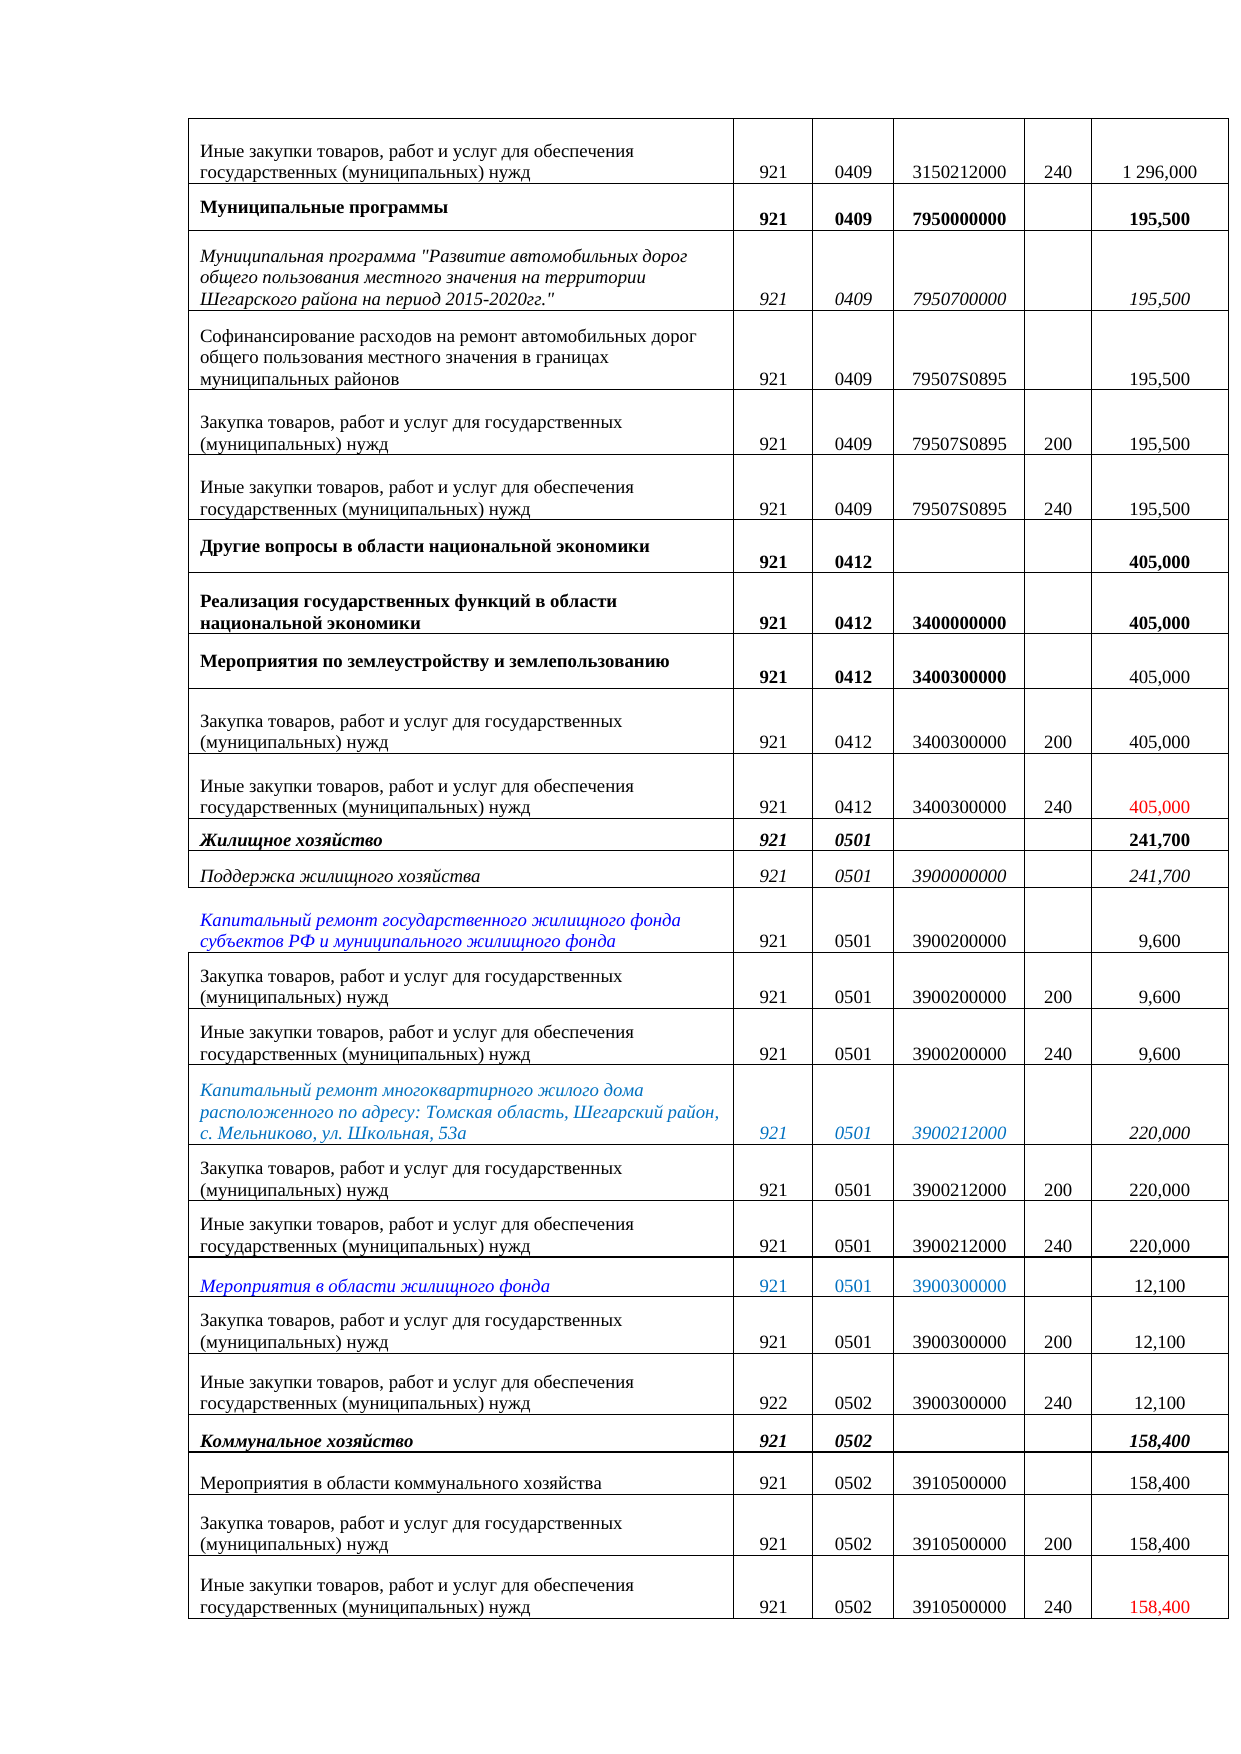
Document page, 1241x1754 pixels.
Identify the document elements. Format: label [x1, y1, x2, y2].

table_cell [1025, 390, 1091, 454]
table_cell [813, 1065, 893, 1144]
table_cell [734, 573, 812, 633]
table_cell [1092, 1556, 1228, 1618]
table_cell [734, 119, 812, 183]
table_cell [1025, 1009, 1091, 1064]
table_cell [1025, 311, 1091, 389]
table_cell [1025, 634, 1091, 688]
table_cell [894, 1258, 1024, 1296]
table_cell [813, 754, 893, 818]
table_cell [1229, 118, 1239, 1618]
table_cell [1025, 689, 1091, 753]
table_cell [894, 1297, 1024, 1353]
table_cell [813, 1354, 893, 1414]
table_cell [1025, 520, 1091, 572]
table_cell [1092, 1415, 1228, 1451]
table_cell [734, 953, 812, 1008]
table_cell [1025, 1556, 1091, 1618]
table_cell [894, 851, 1024, 887]
table_cell [1092, 573, 1228, 633]
table_cell [1025, 819, 1091, 850]
table_cell [1025, 231, 1091, 310]
table_cell [813, 455, 893, 519]
table_cell [1025, 455, 1091, 519]
table_cell [813, 573, 893, 633]
table_cell [734, 1354, 812, 1414]
table_cell [1025, 184, 1091, 230]
table_cell [734, 689, 812, 753]
table_cell [1025, 1258, 1091, 1296]
table_cell [734, 184, 812, 230]
table_cell [813, 231, 893, 310]
table_cell [734, 1145, 812, 1200]
table_cell [1025, 1065, 1091, 1144]
table_cell [1092, 888, 1228, 952]
table_cell [734, 311, 812, 389]
table_cell [894, 573, 1024, 633]
table_cell [894, 634, 1024, 688]
table_cell [813, 119, 893, 183]
table_cell [734, 1258, 812, 1296]
table_cell [813, 1145, 893, 1200]
table_cell [1092, 1009, 1228, 1064]
table_cell [894, 1495, 1024, 1555]
table_cell [894, 1201, 1024, 1256]
table_cell [734, 455, 812, 519]
table_cell [813, 819, 893, 850]
table_cell [813, 390, 893, 454]
table_cell [1092, 851, 1228, 887]
table_cell [813, 634, 893, 688]
table_cell [734, 1297, 812, 1353]
table_cell [894, 1145, 1024, 1200]
table_cell [1025, 1495, 1091, 1555]
table_cell [1092, 1495, 1228, 1555]
table_cell [1092, 634, 1228, 688]
table_cell [813, 1453, 893, 1494]
table_cell [734, 390, 812, 454]
table_cell [734, 1495, 812, 1555]
table_cell [894, 888, 1024, 952]
table_cell [1025, 1145, 1091, 1200]
table_cell [734, 1556, 812, 1618]
table_cell [894, 754, 1024, 818]
table_cell [894, 1556, 1024, 1618]
table_cell [894, 1415, 1024, 1451]
table_cell [1092, 184, 1228, 230]
table_cell [1092, 520, 1228, 572]
table_cell [813, 184, 893, 230]
table_cell [734, 1415, 812, 1451]
table_cell [894, 1453, 1024, 1494]
table_cell [1092, 1453, 1228, 1494]
table_cell [734, 231, 812, 310]
table_cell [1092, 1297, 1228, 1353]
table_cell [813, 520, 893, 572]
table_cell [813, 1201, 893, 1256]
table_cell [1092, 231, 1228, 310]
table_cell [1092, 1354, 1228, 1414]
table_cell [1092, 1065, 1228, 1144]
table_cell [894, 455, 1024, 519]
table_cell [734, 634, 812, 688]
table_cell [177, 118, 733, 1618]
table_cell [894, 1009, 1024, 1064]
table_cell [894, 390, 1024, 454]
table_cell [1092, 1145, 1228, 1200]
table_cell [734, 1201, 812, 1256]
table_cell [1025, 888, 1091, 952]
table_cell [894, 953, 1024, 1008]
table_cell [894, 231, 1024, 310]
table_cell [734, 1453, 812, 1494]
table_cell [734, 754, 812, 818]
table_cell [813, 953, 893, 1008]
table_cell [1092, 455, 1228, 519]
table_cell [813, 1297, 893, 1353]
table_cell [1025, 119, 1091, 183]
table_cell [1092, 689, 1228, 753]
table_cell [1092, 953, 1228, 1008]
table_cell [1092, 311, 1228, 389]
table_cell [813, 851, 893, 887]
table_cell [894, 1354, 1024, 1414]
table_cell [1025, 953, 1091, 1008]
table_cell [1025, 1354, 1091, 1414]
table_cell [1092, 1258, 1228, 1296]
table_cell [894, 119, 1024, 183]
table_cell [813, 1495, 893, 1555]
table_cell [734, 851, 812, 887]
table_cell [734, 888, 812, 952]
table_cell [894, 520, 1024, 572]
table_cell [734, 1065, 812, 1144]
table_cell [1025, 1201, 1091, 1256]
table_cell [734, 1009, 812, 1064]
table_cell [1092, 119, 1228, 183]
table_cell [894, 1065, 1024, 1144]
table_cell [1025, 754, 1091, 818]
table_cell [1092, 390, 1228, 454]
table_cell [1092, 754, 1228, 818]
table_cell [813, 888, 893, 952]
table_cell [894, 184, 1024, 230]
table_cell [813, 689, 893, 753]
table_cell [1025, 1415, 1091, 1451]
table_cell [1025, 1453, 1091, 1494]
table_cell [894, 311, 1024, 389]
table_cell [1092, 819, 1228, 850]
table_cell [734, 819, 812, 850]
table_cell [1092, 1201, 1228, 1256]
table_cell [813, 1556, 893, 1618]
table_cell [813, 1009, 893, 1064]
table_cell [1025, 851, 1091, 887]
table_cell [813, 1415, 893, 1451]
table_cell [1025, 1297, 1091, 1353]
table_cell [734, 520, 812, 572]
table_cell [813, 311, 893, 389]
table_cell [894, 819, 1024, 850]
table_cell [1025, 573, 1091, 633]
table_cell [894, 689, 1024, 753]
table_cell [813, 1258, 893, 1296]
